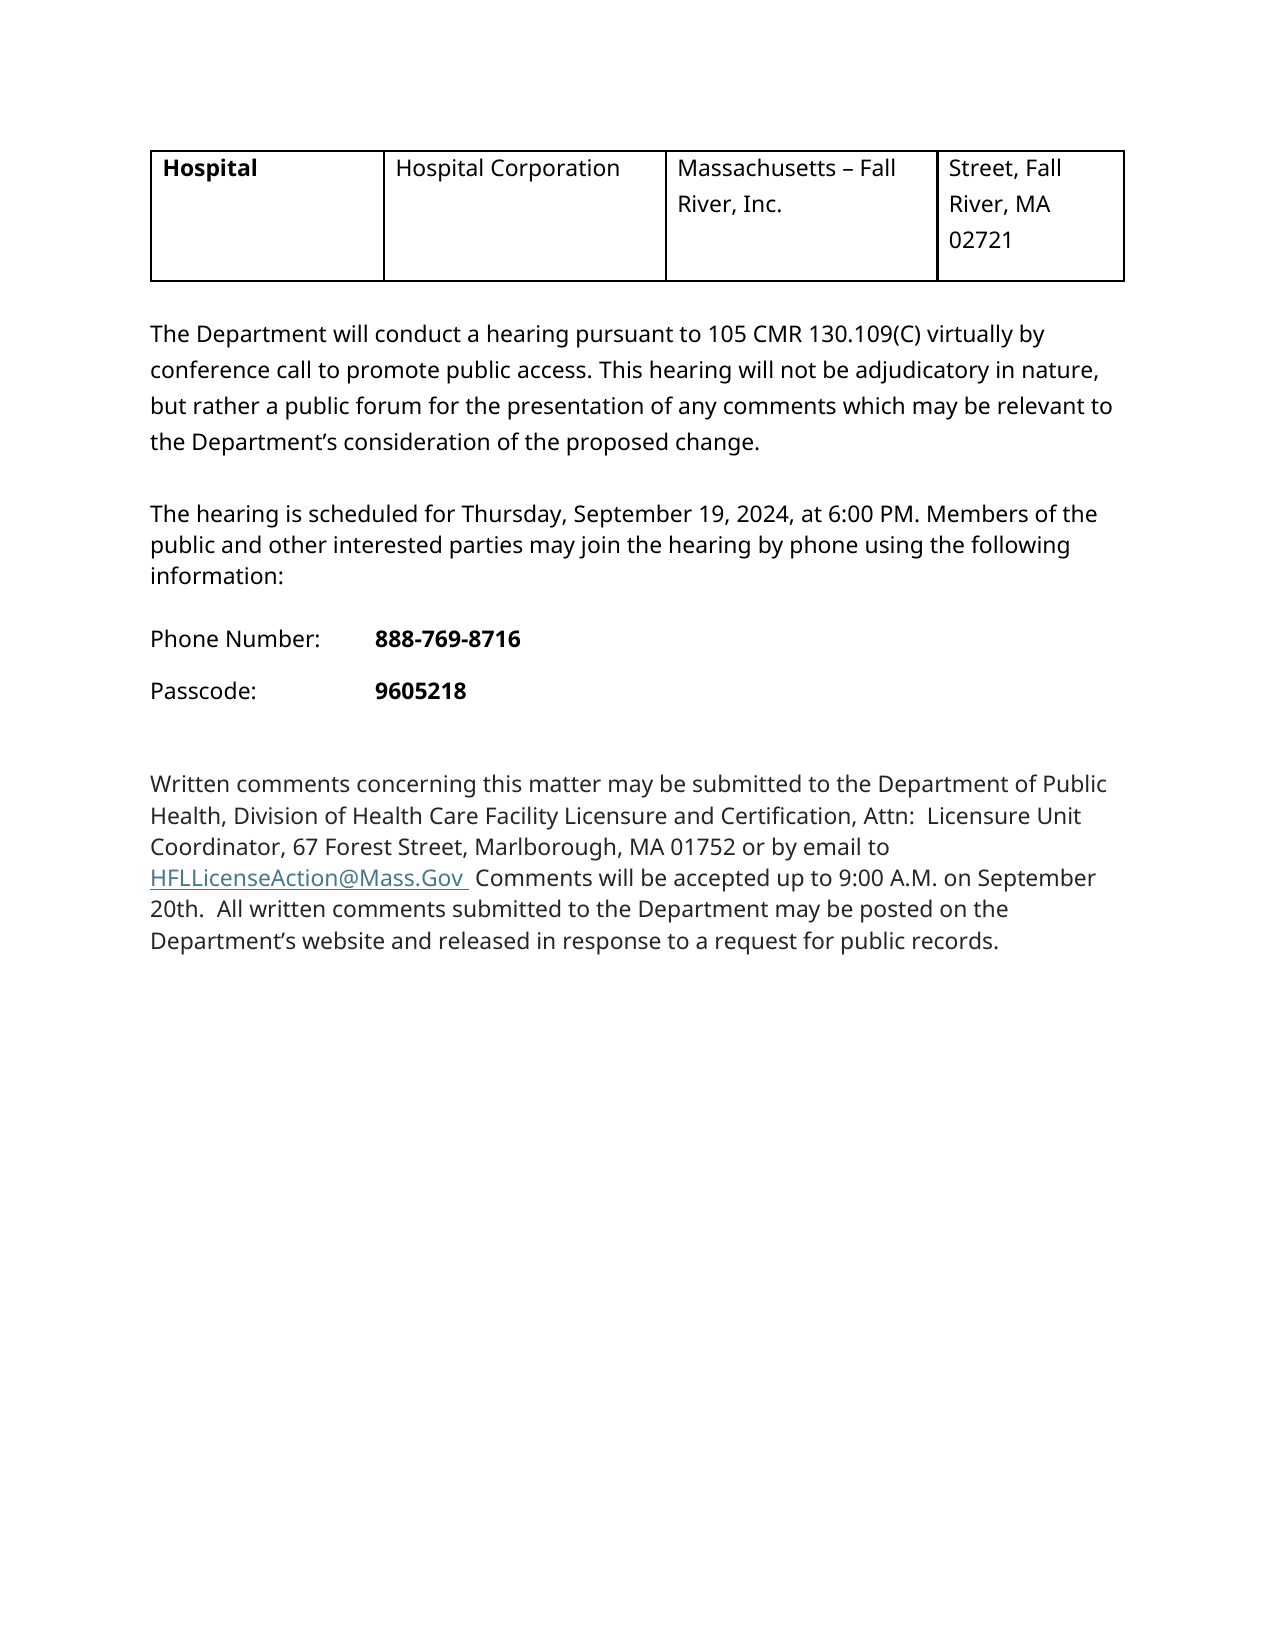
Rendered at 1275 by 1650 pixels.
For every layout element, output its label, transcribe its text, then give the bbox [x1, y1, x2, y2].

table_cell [667, 152, 936, 280]
text The hearing is scheduled for Thursday, September 19, 2024, at 6:00 PM. Members of the public and other interested parties may join the hearing by phone using the following information: [150, 498, 1125, 591]
text Phone Number: 888-769-8716 [150, 623, 1125, 654]
text Passcode: 9605218 [150, 675, 1125, 706]
table_cell St. Anne’s Hospital [152, 152, 383, 280]
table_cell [385, 152, 665, 280]
text Written comments concerning this matter may be submitted to the Department of Public Health, Division of Health Care Facility Licensure and Certification, Attn: Licensure Unit Coordinator, 67 Forest Street, Marlborough, MA 01752 or by email to HFLLicenseAction@Mass.Gov Comments will be accepted up to 9:00 A.M. on September 20th. All written comments submitted to the Department may be posted on the Department’s website and released in response to a request for public records. [150, 768, 1125, 956]
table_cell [939, 152, 1123, 280]
text The Department will conduct a hearing pursuant to 105 CMR 130.109(C) virtually by conference call to promote public access. This hearing will not be adjudicatory in nature, but rather a public forum for the presentation of any comments which may be relevant to the Department’s consideration of the proposed change. [150, 318, 1125, 457]
